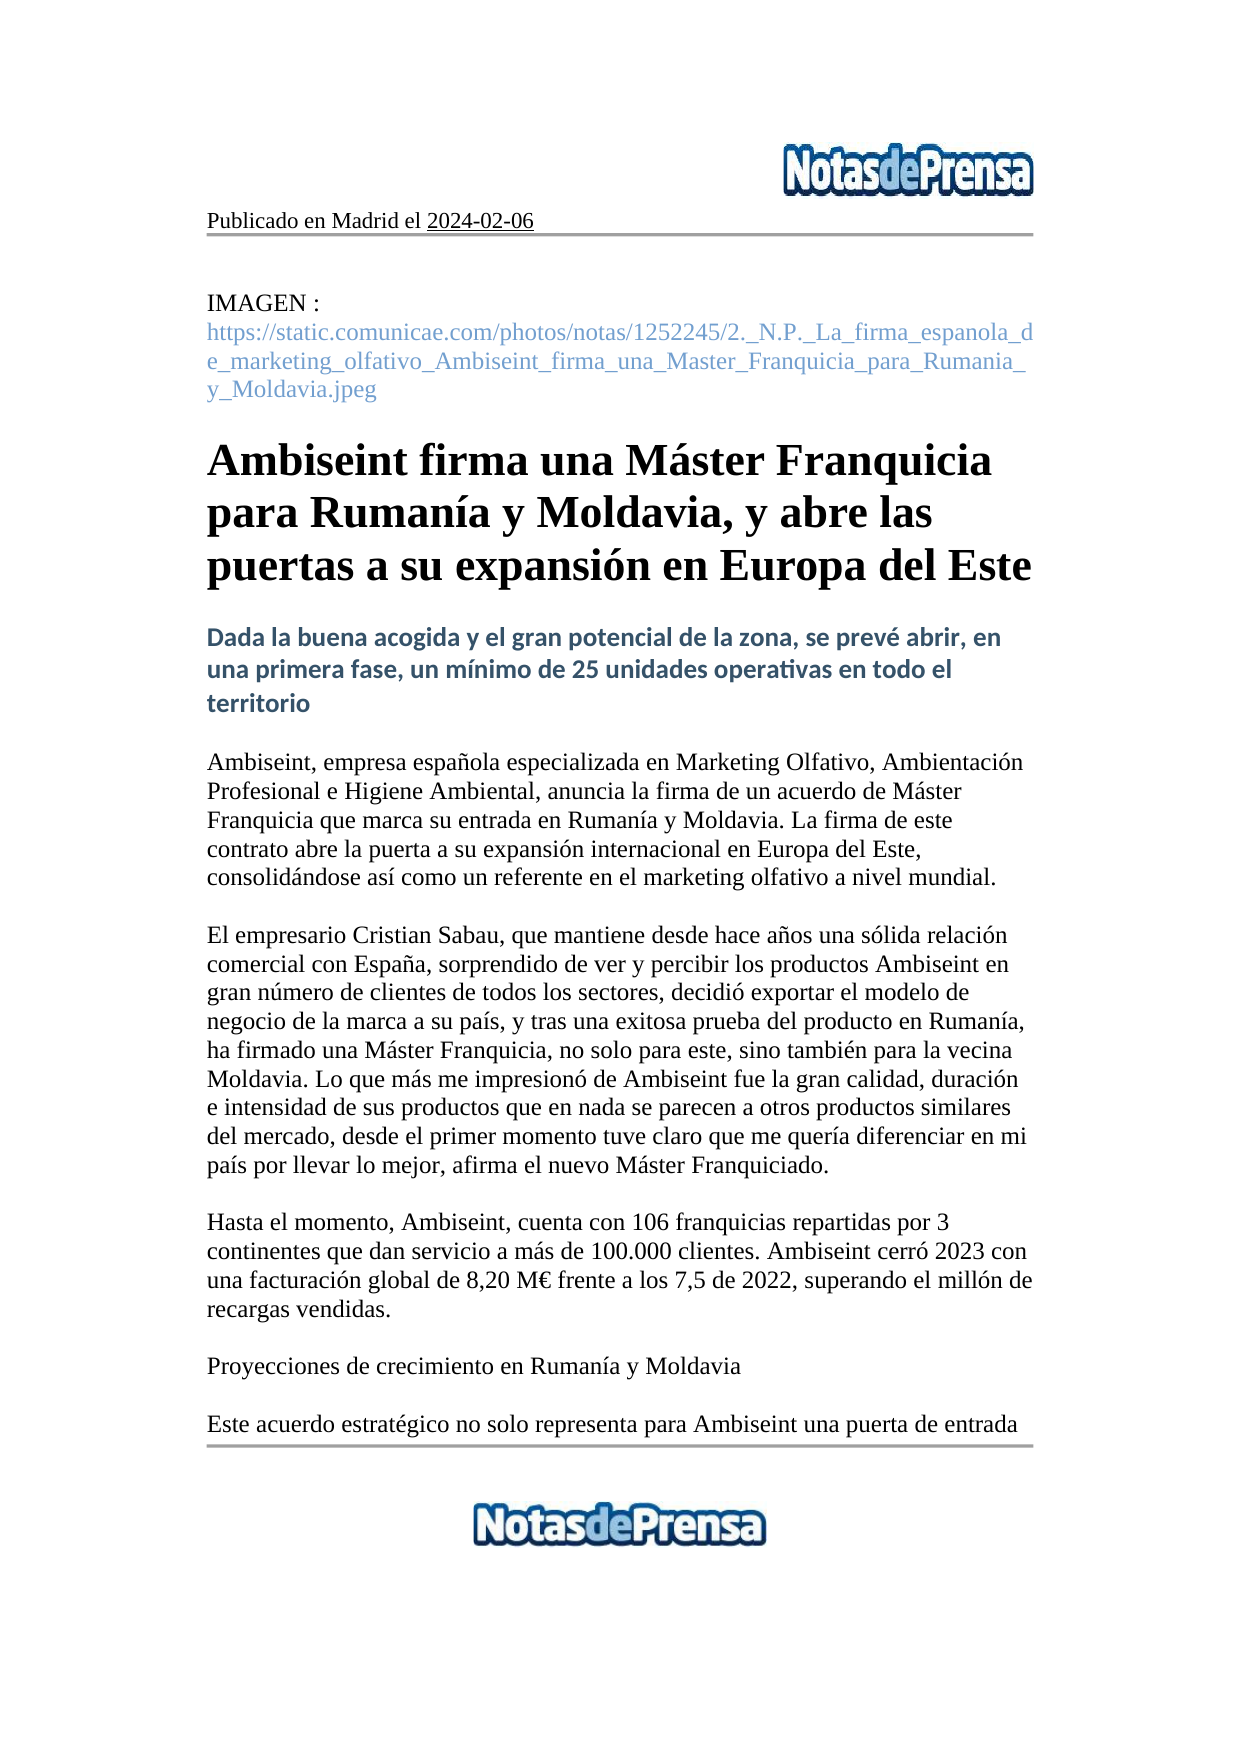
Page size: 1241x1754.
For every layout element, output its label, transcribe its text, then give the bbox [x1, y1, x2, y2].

subtitle Ambiseint firma una Máster Franquicia para Rumanía y Moldavia, y abre las puertas a su expansión en Europa del Este [207, 432, 1033, 591]
text IMAGEN : https://static.comunicae.com/photos/notas/1252245/2._N.P._La_firma_espanola_de_marketing_olfativo_Ambiseint_firma_una_Master_Franquicia_para_Rumania_y_Moldavia.jpeg [207, 288, 1033, 403]
picture [783, 142, 1034, 199]
subtitle Dada la buena acogida y el gran potencial de la zona, se prevé abrir, en una primera fase, un mínimo de 25 unidades operativas en todo el territorio [207, 620, 1033, 719]
picture [473, 1501, 767, 1548]
